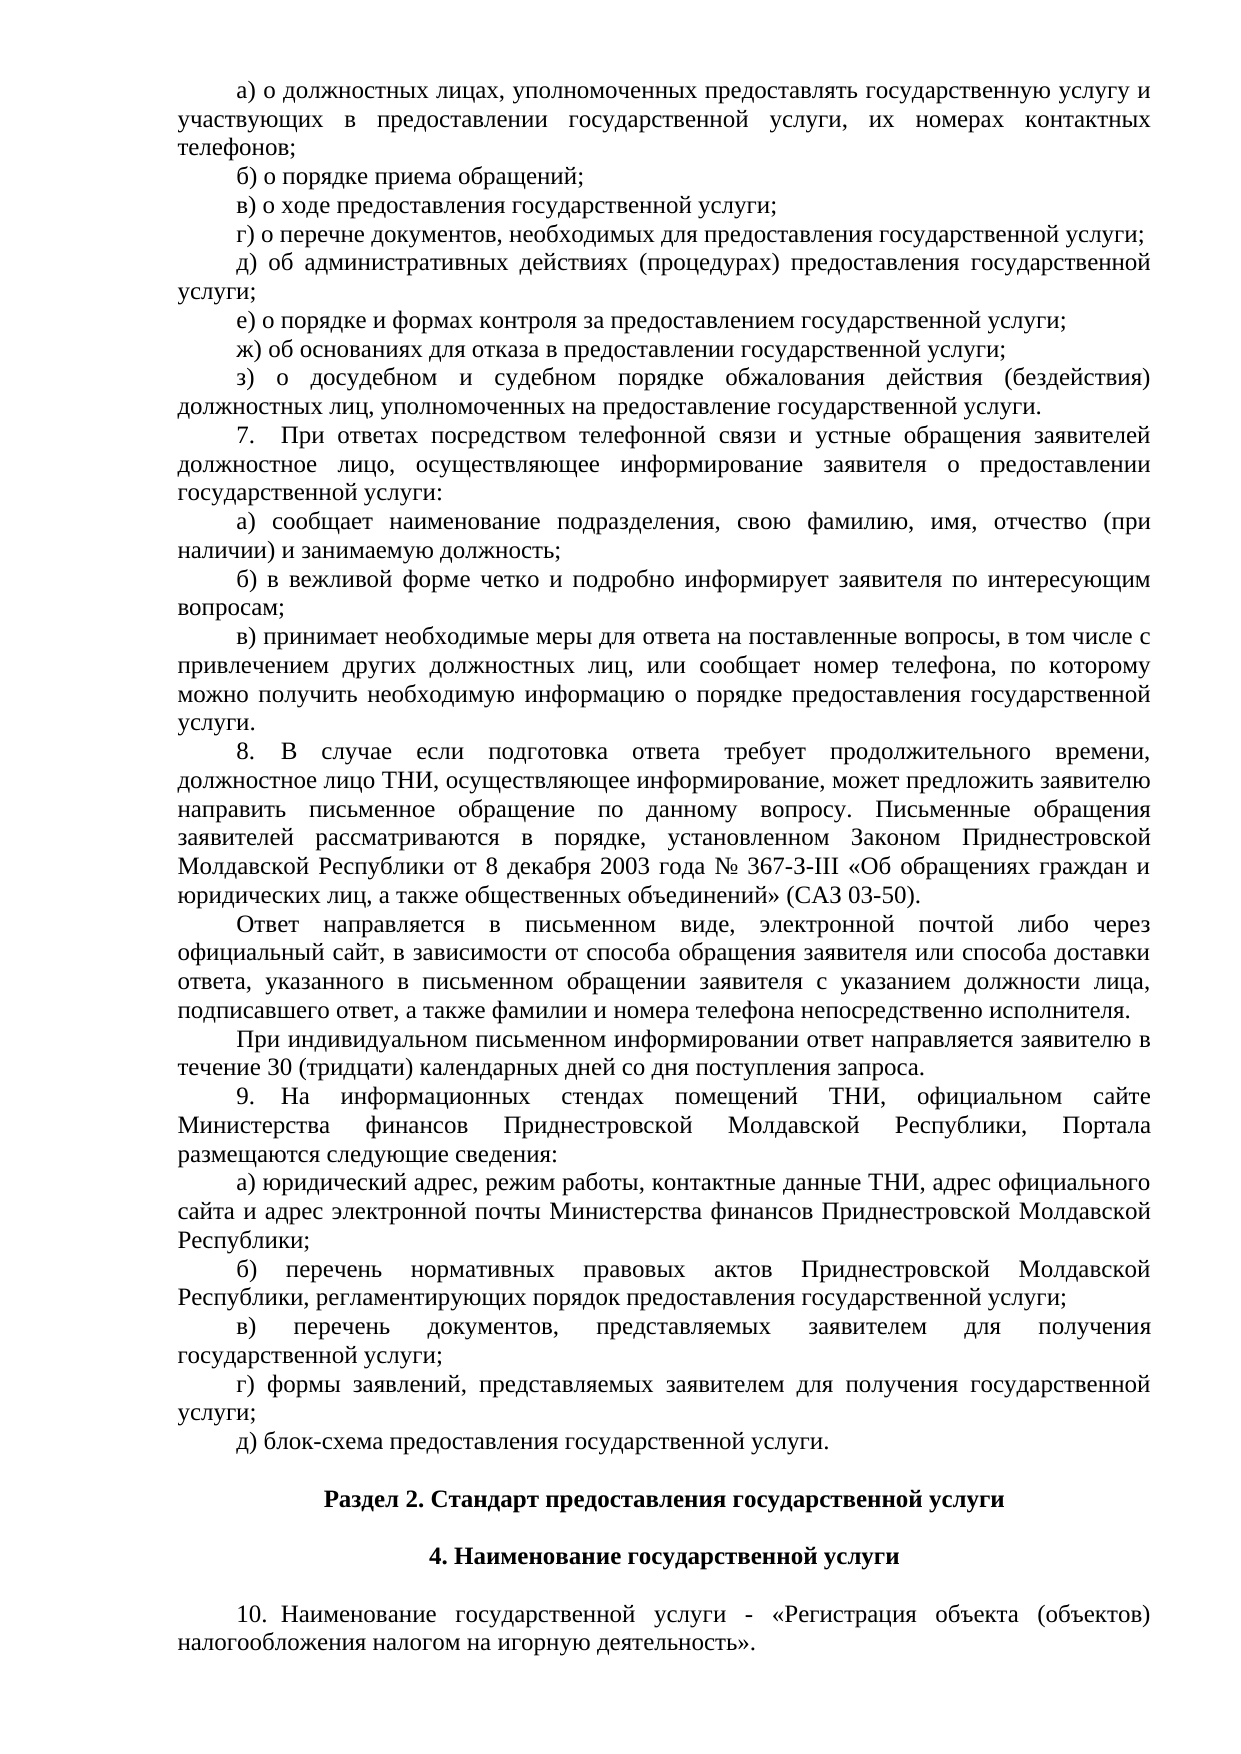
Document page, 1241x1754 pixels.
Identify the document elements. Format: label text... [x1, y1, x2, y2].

list б) перечень нормативных правовых актов Приднестровской Молдавской Республики, регламентирующих порядок предоставления государственной услуги; [177, 1254, 1152, 1311]
list На информационных стендах помещений ТНИ, официальном сайте Министерства финансов Приднестровской Молдавской Республики, Портала размещаются следующие сведения: [177, 1081, 1152, 1167]
list Раздел 2. Стандарт предоставления государственной услуги [177, 1484, 1152, 1512]
list б) о порядке приема обращений; [177, 161, 1152, 190]
list ж) об основаниях для отказа в предоставлении государственной услуги; [177, 334, 1152, 362]
list д) блок-схема предоставления государственной услуги. [236, 1426, 1152, 1455]
list а) о должностных лицах, уполномоченных предоставлять государственную услугу и участвующих в предоставлении государственной услуги, их номерах контактных телефонов; [177, 75, 1152, 161]
list г) о перечне документов, необходимых для предоставления государственной услуги; [177, 219, 1152, 247]
list б) в вежливой форме четко и подробно информирует заявителя по интересующим вопросам; [177, 564, 1152, 621]
list в) перечень документов, представляемых заявителем для получения государственной услуги; [177, 1311, 1152, 1369]
list 4. Наименование государственной услуги [177, 1541, 1152, 1570]
list д) об административных действиях (процедурах) предоставления государственной услуги; [177, 247, 1152, 305]
list а) сообщает наименование подразделения, свою фамилию, имя, отчество (при наличии) и занимаемую должность; [177, 506, 1152, 564]
list в) принимает необходимые меры для ответа на поставленные вопросы, в том числе с привлечением других должностных лиц, или сообщает номер телефона, по которому можно получить необходимую информацию о порядке предоставления государственной услуги. [177, 621, 1152, 736]
list е) о порядке и формах контроля за предоставлением государственной услуги; [177, 305, 1152, 334]
list Наименование государственной услуги - «Регистрация объекта (объектов) налогообложения налогом на игорную деятельность». [177, 1599, 1152, 1656]
text а) юридический адрес, режим работы, контактные данные ТНИ, адрес официального сайта и адрес электронной почты Министерства финансов Приднестровской Молдавской Республики; [177, 1167, 1152, 1254]
list В случае если подготовка ответа требует продолжительного времени, должностное лицо ТНИ, осуществляющее информирование, может предложить заявителю направить письменное обращение по данному вопросу. Письменные обращения заявителей рассматриваются в порядке, установленном Законом Приднестровской Молдавской Республики от 8 декабря 2003 года № 367-З-III «Об обращениях граждан и юридических лиц, а также общественных объединений» (САЗ 03-50). [177, 736, 1152, 909]
list При индивидуальном письменном информировании ответ направляется заявителю в течение 30 (тридцати) календарных дней со дня поступления запроса. [177, 1024, 1152, 1081]
list Ответ направляется в письменном виде, электронной почтой либо через официальный сайт, в зависимости от способа обращения заявителя или способа доставки ответа, указанного в письменном обращении заявителя с указанием должности лица, подписавшего ответ, а также фамилии и номера телефона непосредственно исполнителя. [177, 909, 1152, 1024]
list в) о ходе предоставления государственной услуги; [177, 190, 1152, 219]
list г) формы заявлений, представляемых заявителем для получения государственной услуги; [177, 1369, 1152, 1426]
list При ответах посредством телефонной связи и устные обращения заявителей должностное лицо, осуществляющее информирование заявителя о предоставлении государственной услуги: [177, 420, 1152, 506]
list з) о досудебном и судебном порядке обжалования действия (бездействия) должностных лиц, уполномоченных на предоставление государственной услуги. [177, 362, 1152, 420]
